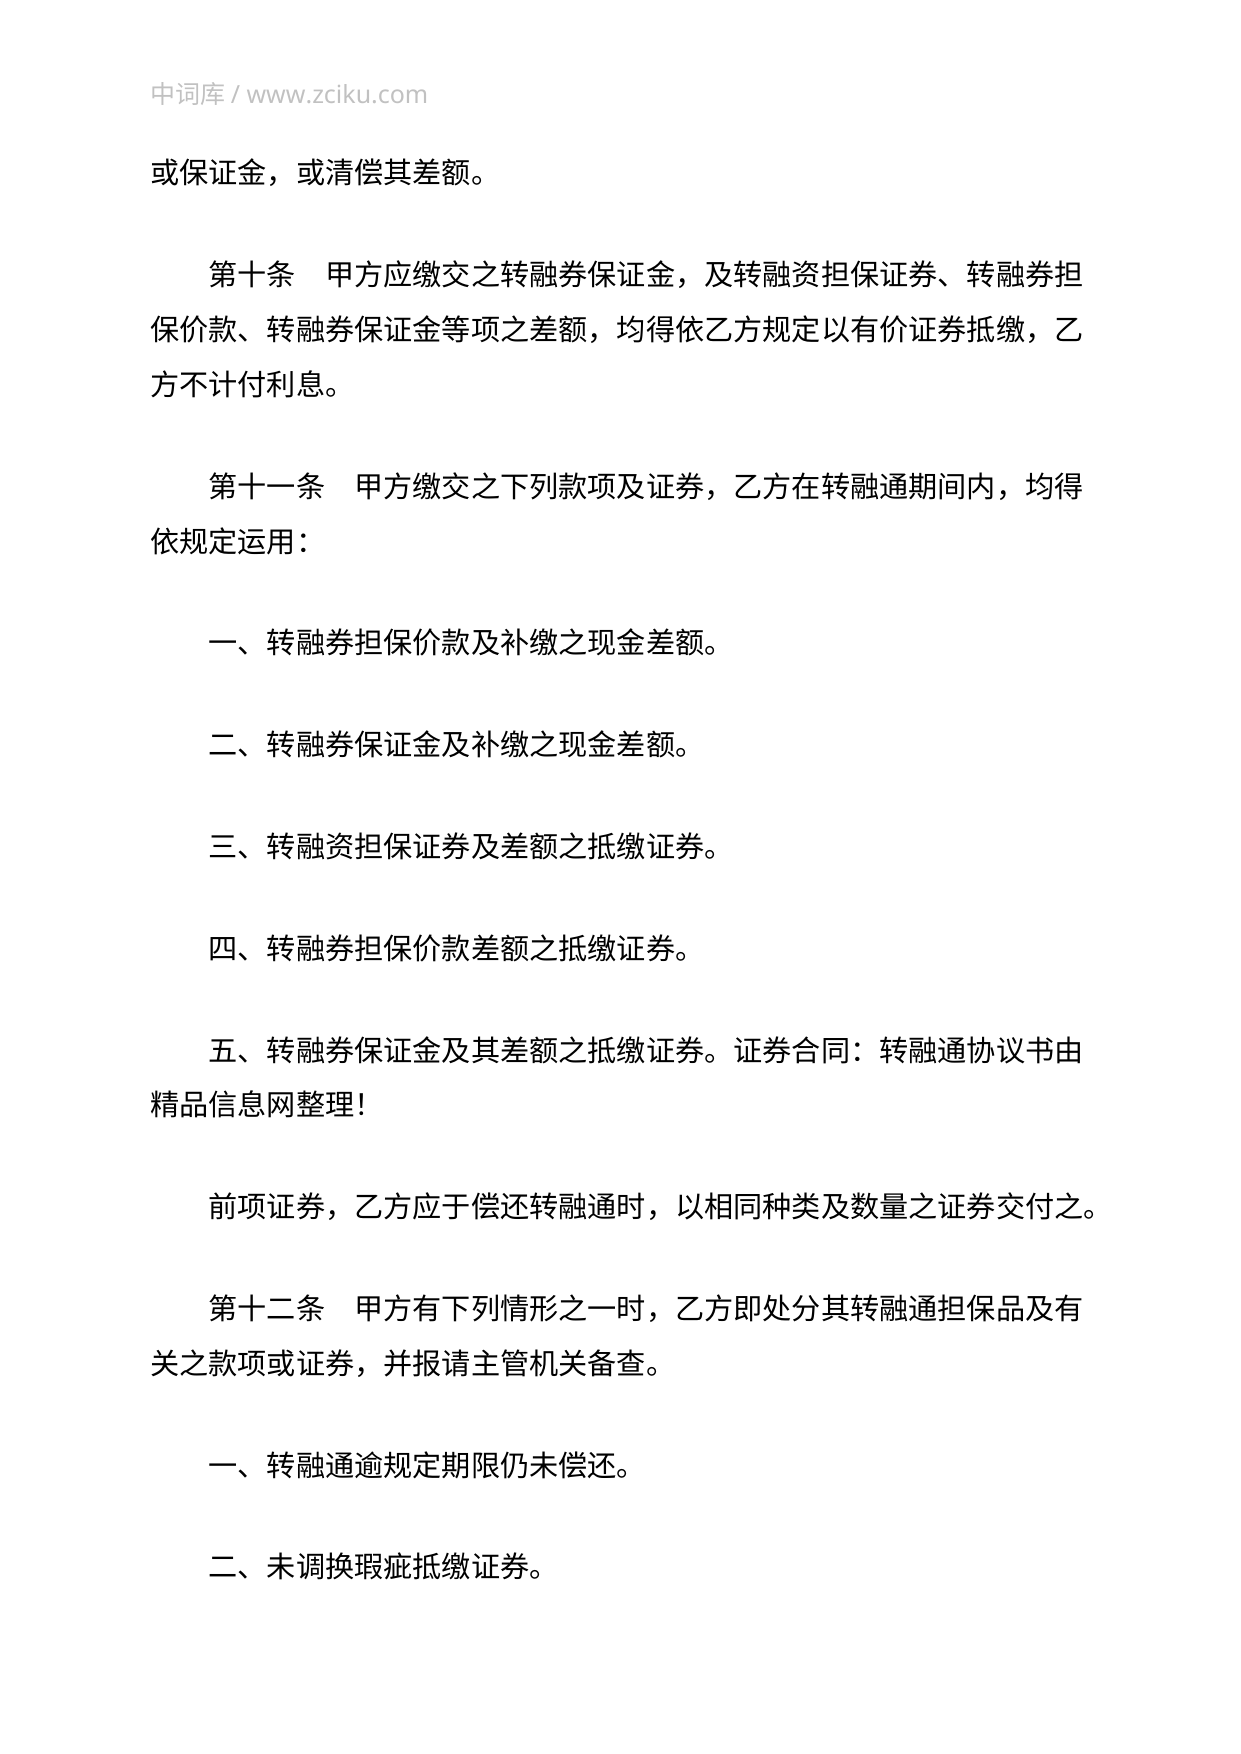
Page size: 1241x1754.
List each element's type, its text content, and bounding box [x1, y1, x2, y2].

text 一、转融通逾规定期限仍未偿还。 [150, 1442, 1090, 1484]
text 三、转融资担保证券及差额之抵缴证券。 [150, 823, 1090, 866]
text 二、转融券保证金及补缴之现金差额。 [150, 722, 1090, 764]
text 一、转融券担保价款及补缴之现金差额。 [150, 620, 1090, 662]
text 二、未调换瑕疵抵缴证券。 [150, 1544, 1090, 1586]
text 第十一条 甲方缴交之下列款项及证券，乙方在转融通期间内，均得依规定运用： [150, 463, 1090, 561]
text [150, 150, 1090, 192]
text 五、转融券保证金及其差额之抵缴证券。证券合同：转融通协议书由精品信息网整理！ [150, 1027, 1090, 1124]
text 四、转融券担保价款差额之抵缴证券。 [150, 925, 1090, 968]
text 第十条 甲方应缴交之转融券保证金，及转融资担保证券、转融券担保价款、转融券保证金等项之差额，均得依乙方规定以有价证券抵缴，乙方不计付利息。 [150, 252, 1090, 404]
text 前项证券，乙方应于偿还转融通时，以相同种类及数量之证券交付之。 [150, 1184, 1090, 1226]
text 第十二条 甲方有下列情形之一时，乙方即处分其转融通担保品及有关之款项或证券，并报请主管机关备查。 [150, 1286, 1090, 1383]
